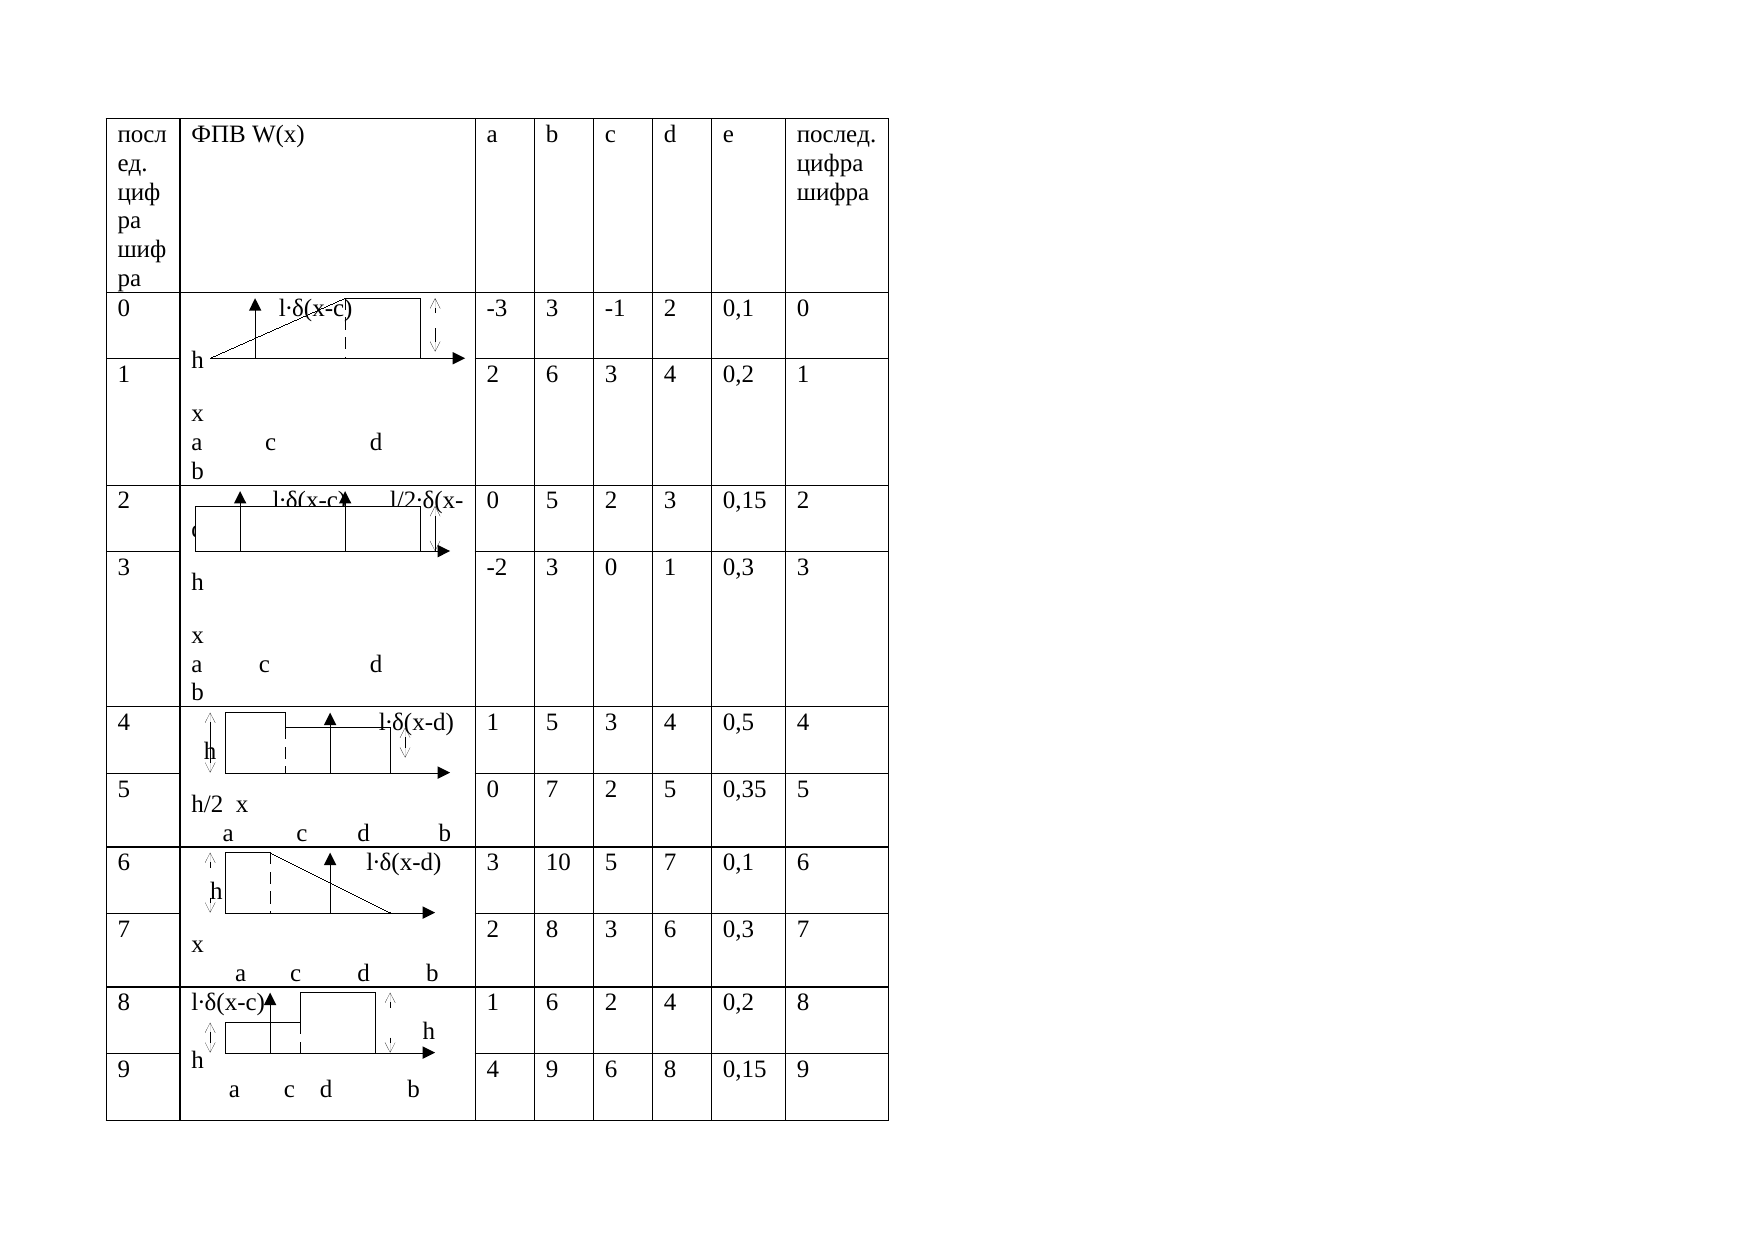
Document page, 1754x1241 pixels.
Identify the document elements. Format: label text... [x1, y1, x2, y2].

table_cell 2 [786, 486, 888, 551]
table_cell 9 [535, 1054, 593, 1119]
table_cell 1 [476, 707, 534, 773]
table_cell 6 [786, 848, 888, 913]
table_cell 0,2 [712, 988, 785, 1053]
table_cell 3 [594, 359, 652, 484]
table_cell 0,35 [712, 774, 785, 846]
table_cell 5 [535, 486, 593, 551]
table_cell 5 [653, 774, 711, 846]
table_header c [594, 119, 652, 292]
table_header е [712, 119, 785, 292]
table_cell 3 [476, 848, 534, 913]
table_header b [535, 119, 593, 292]
table_cell 0 [476, 774, 534, 846]
table_cell 2 [653, 293, 711, 358]
table_cell 0,3 [712, 552, 785, 706]
table_cell 4 [476, 1054, 534, 1119]
table_cell -3 [476, 293, 534, 358]
table_cell 2 [594, 486, 652, 551]
table_cell 5 [535, 707, 593, 773]
table_cell 0,5 [712, 707, 785, 773]
table_cell l∙δ(x-c) h h a c d b [181, 988, 475, 1119]
table_cell 7 [653, 848, 711, 913]
table_header послед. цифра шифра [786, 119, 888, 292]
table_cell 0,1 [712, 848, 785, 913]
table_cell -2 [476, 552, 534, 706]
table_cell 0,15 [712, 1054, 785, 1119]
table_cell l∙δ(x-d) h h/2 x a c d b [181, 707, 475, 846]
table_cell 3 [107, 552, 179, 706]
table_cell 5 [107, 774, 179, 846]
table_header ФПВ W(x) [181, 119, 475, 292]
table_cell 3 [594, 707, 652, 773]
table_cell 8 [653, 1054, 711, 1119]
table_cell 3 [594, 914, 652, 986]
table_cell 4 [653, 359, 711, 484]
table_cell 2 [594, 988, 652, 1053]
table_cell 0,1 [712, 293, 785, 358]
table_cell 3 [535, 552, 593, 706]
table_cell l∙δ(x-c) h x a c d b [181, 293, 475, 484]
table_cell 3 [653, 486, 711, 551]
table_cell 8 [107, 988, 179, 1053]
table_cell 6 [535, 988, 593, 1053]
table_cell 2 [594, 774, 652, 846]
table_cell l∙δ(x-c) l/2∙δ(x-d) h x a c d b [181, 486, 475, 706]
table_cell 1 [476, 988, 534, 1053]
table_cell 3 [535, 293, 593, 358]
table_cell l∙δ(x-d) h x a c d b [181, 848, 475, 986]
table_cell 1 [107, 359, 179, 484]
table_cell -1 [594, 293, 652, 358]
table_cell 7 [786, 914, 888, 986]
table_cell 1 [786, 359, 888, 484]
table_cell 6 [594, 1054, 652, 1119]
table_cell 7 [107, 914, 179, 986]
table_cell 0,3 [712, 914, 785, 986]
table_cell 8 [786, 988, 888, 1053]
table_cell 0 [476, 486, 534, 551]
table_cell 0,15 [712, 486, 785, 551]
table_cell 0,2 [712, 359, 785, 484]
table_cell 4 [653, 988, 711, 1053]
table_cell 10 [535, 848, 593, 913]
table_cell 5 [594, 848, 652, 913]
table_header a [476, 119, 534, 292]
table_cell 3 [786, 552, 888, 706]
table_header послед. цифра шифра [107, 119, 179, 292]
table_cell 5 [786, 774, 888, 846]
table_cell 7 [535, 774, 593, 846]
table_cell 0 [107, 293, 179, 358]
table_cell 9 [786, 1054, 888, 1119]
table_cell 2 [107, 486, 179, 551]
table_cell 2 [476, 914, 534, 986]
table_cell 1 [653, 552, 711, 706]
table_cell 6 [535, 359, 593, 484]
table_cell 2 [476, 359, 534, 484]
table_cell 6 [107, 848, 179, 913]
table_cell 0 [594, 552, 652, 706]
table_cell 8 [535, 914, 593, 986]
table_header d [653, 119, 711, 292]
table_cell 4 [786, 707, 888, 773]
table_cell 0 [786, 293, 888, 358]
table_cell 4 [653, 707, 711, 773]
table_cell 6 [653, 914, 711, 986]
table_cell 9 [107, 1054, 179, 1119]
table_cell 4 [107, 707, 179, 773]
